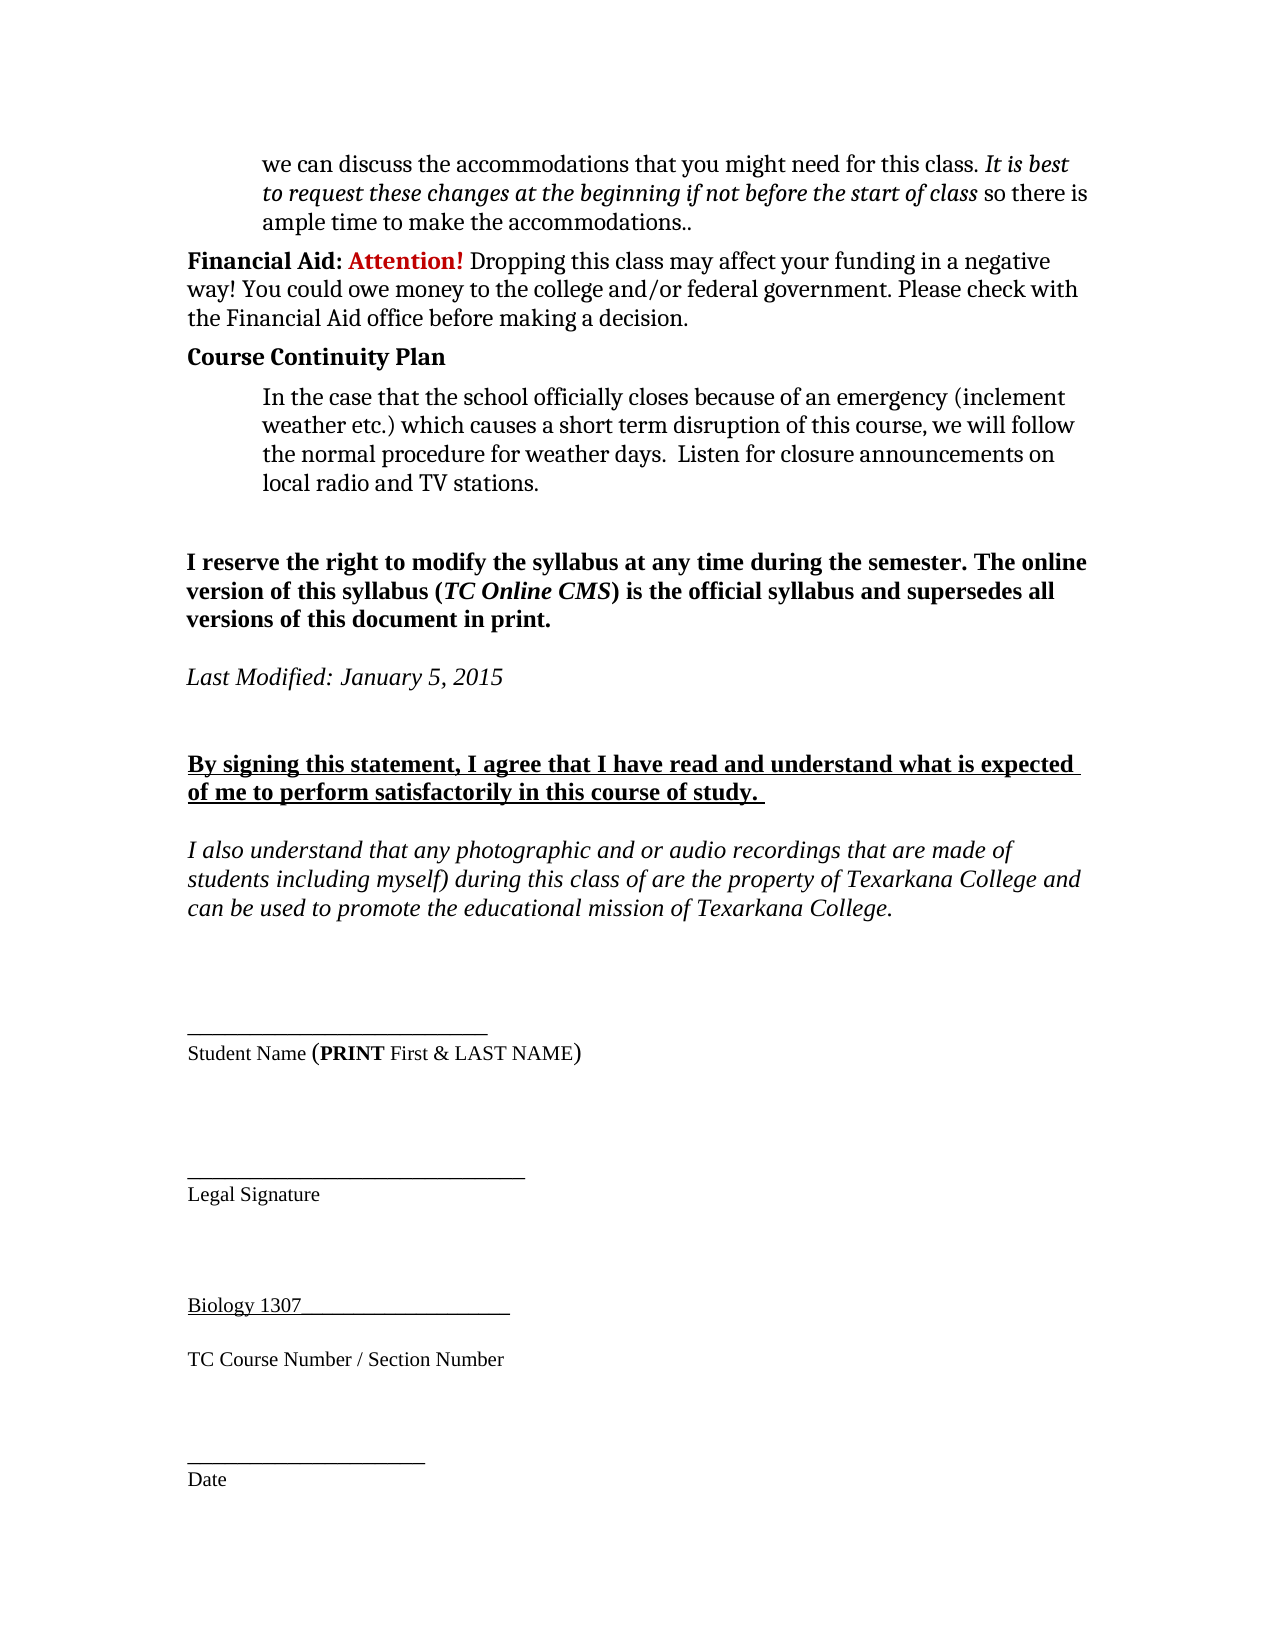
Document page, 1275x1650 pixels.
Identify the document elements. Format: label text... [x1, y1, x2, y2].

text Financial Aid: Attention! Dropping this class may affect your funding in a negative way! You could owe money to the college and/or federal government. Please check with the Financial Aid office before making a decision. [187, 247, 1087, 333]
text By signing this statement, I agree that I have read and understand what is expected of me to perform satisfactorily in this course of study. [187, 749, 1087, 806]
text Biology 1307____________________ [187, 1293, 1087, 1317]
text ___________________ Date [187, 1438, 1087, 1491]
text I also understand that any photographic and or audio recordings that are made of students including myself) during this class of are the property of Texarkana College and can be used to promote the educational mission of Texarkana College. [187, 835, 1087, 922]
subtitle Course Continuity Plan [187, 343, 1087, 372]
text TC Course Number / Section Number [187, 1346, 1087, 1371]
text ___________________________ Legal Signature [187, 1153, 1087, 1206]
table_header I reserve the right to modify the syllabus at any time during the semester. The online version of this syllabus (TC Online CMS) is the official syllabus and supersedes all versions of this document in print. Last Modified: January 5, 2015 [175, 547, 1143, 691]
text ________________________ Student Name (PRINT First & LAST NAME) [187, 1009, 1087, 1066]
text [262, 150, 1087, 236]
text In the case that the school officially closes because of an emergency (inclement weather etc.) which causes a short term disruption of this course, we will follow the normal procedure for weather days. Listen for closure announcements on local radio and TV stations. [262, 382, 1087, 497]
